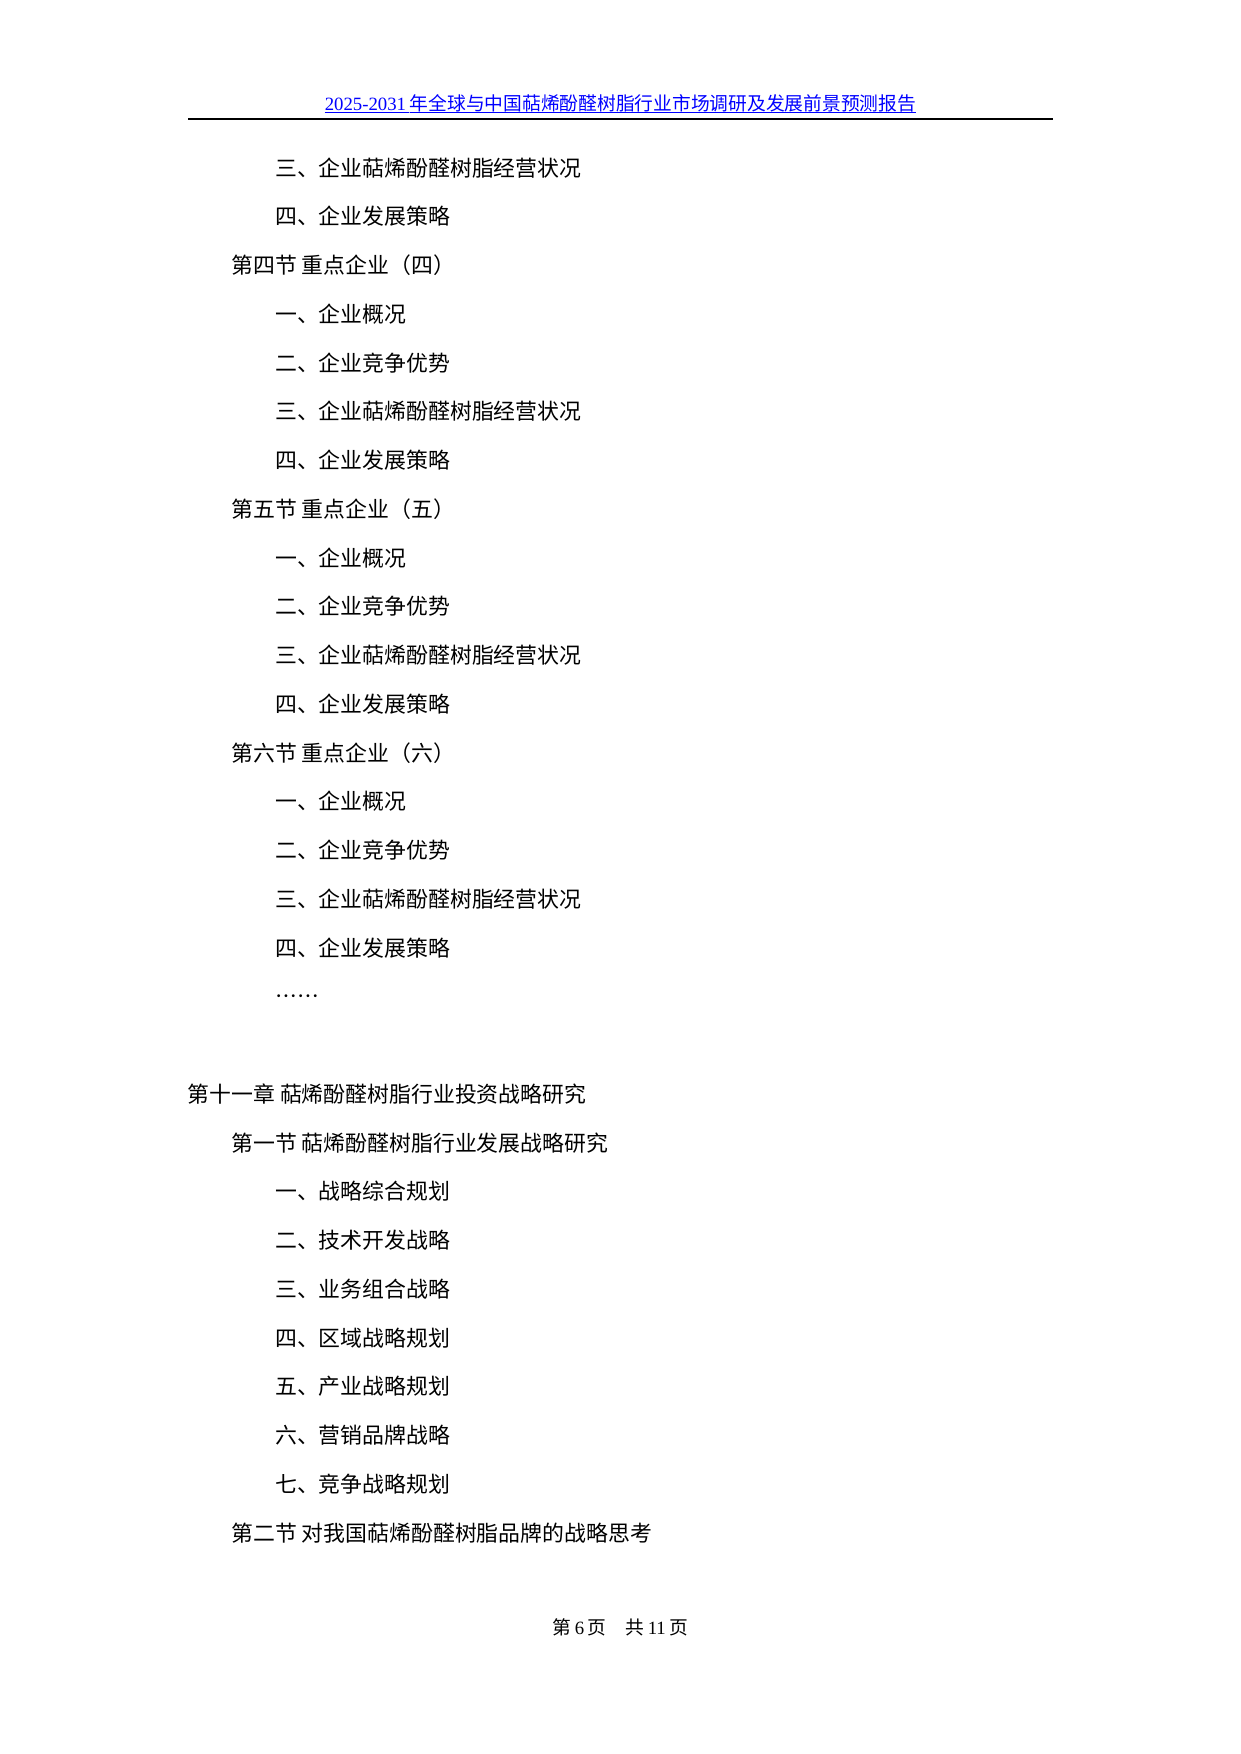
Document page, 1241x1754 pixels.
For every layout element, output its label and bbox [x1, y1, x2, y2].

text [187, 150, 1053, 1548]
